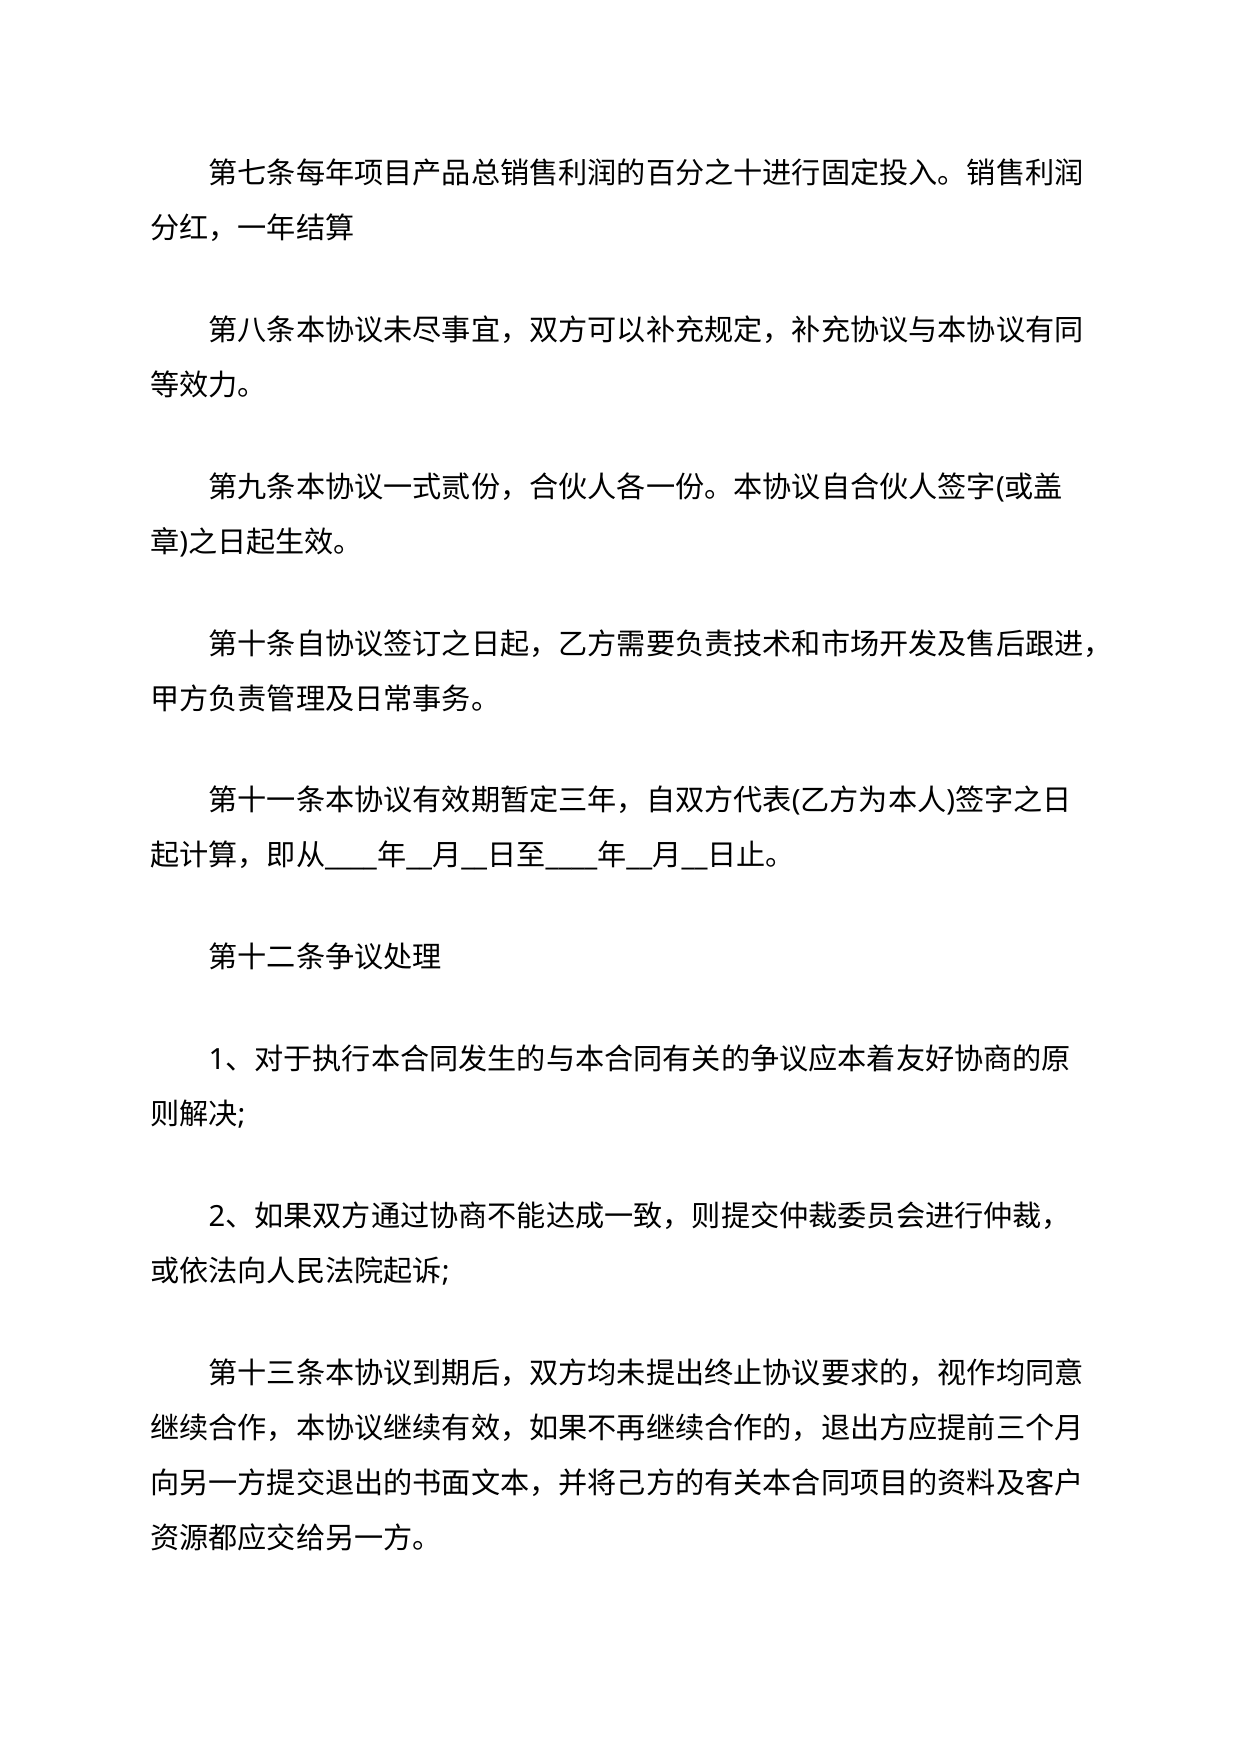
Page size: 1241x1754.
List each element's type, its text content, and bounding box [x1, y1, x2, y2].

text 第十一条本协议有效期暂定三年，自双方代表(乙方为本人)签字之日起计算，即从____年__月__日至____年__月__日止。 [150, 777, 1090, 874]
text 第十二条争议处理 [150, 934, 1090, 976]
text 1、对于执行本合同发生的与本合同有关的争议应本着友好协商的原则解决; [150, 1036, 1090, 1133]
text 第九条本协议一式贰份，合伙人各一份。本协议自合伙人签字(或盖章)之日起生效。 [150, 463, 1090, 561]
text 第十三条本协议到期后，双方均未提出终止协议要求的，视作均同意继续合作，本协议继续有效，如果不再继续合作的，退出方应提前三个月向另一方提交退出的书面文本，并将己方的有关本合同项目的资料及客户资源都应交给另一方。 [150, 1350, 1090, 1557]
text 第十条自协议签订之日起，乙方需要负责技术和市场开发及售后跟进，甲方负责管理及日常事务。 [150, 620, 1090, 717]
text 第八条本协议未尽事宜，双方可以补充规定，补充协议与本协议有同等效力。 [150, 307, 1090, 404]
text 2、如果双方通过协商不能达成一致，则提交仲裁委员会进行仲裁，或依法向人民法院起诉; [150, 1193, 1090, 1290]
text 第七条每年项目产品总销售利润的百分之十进行固定投入。销售利润分红，一年结算 [150, 150, 1090, 247]
